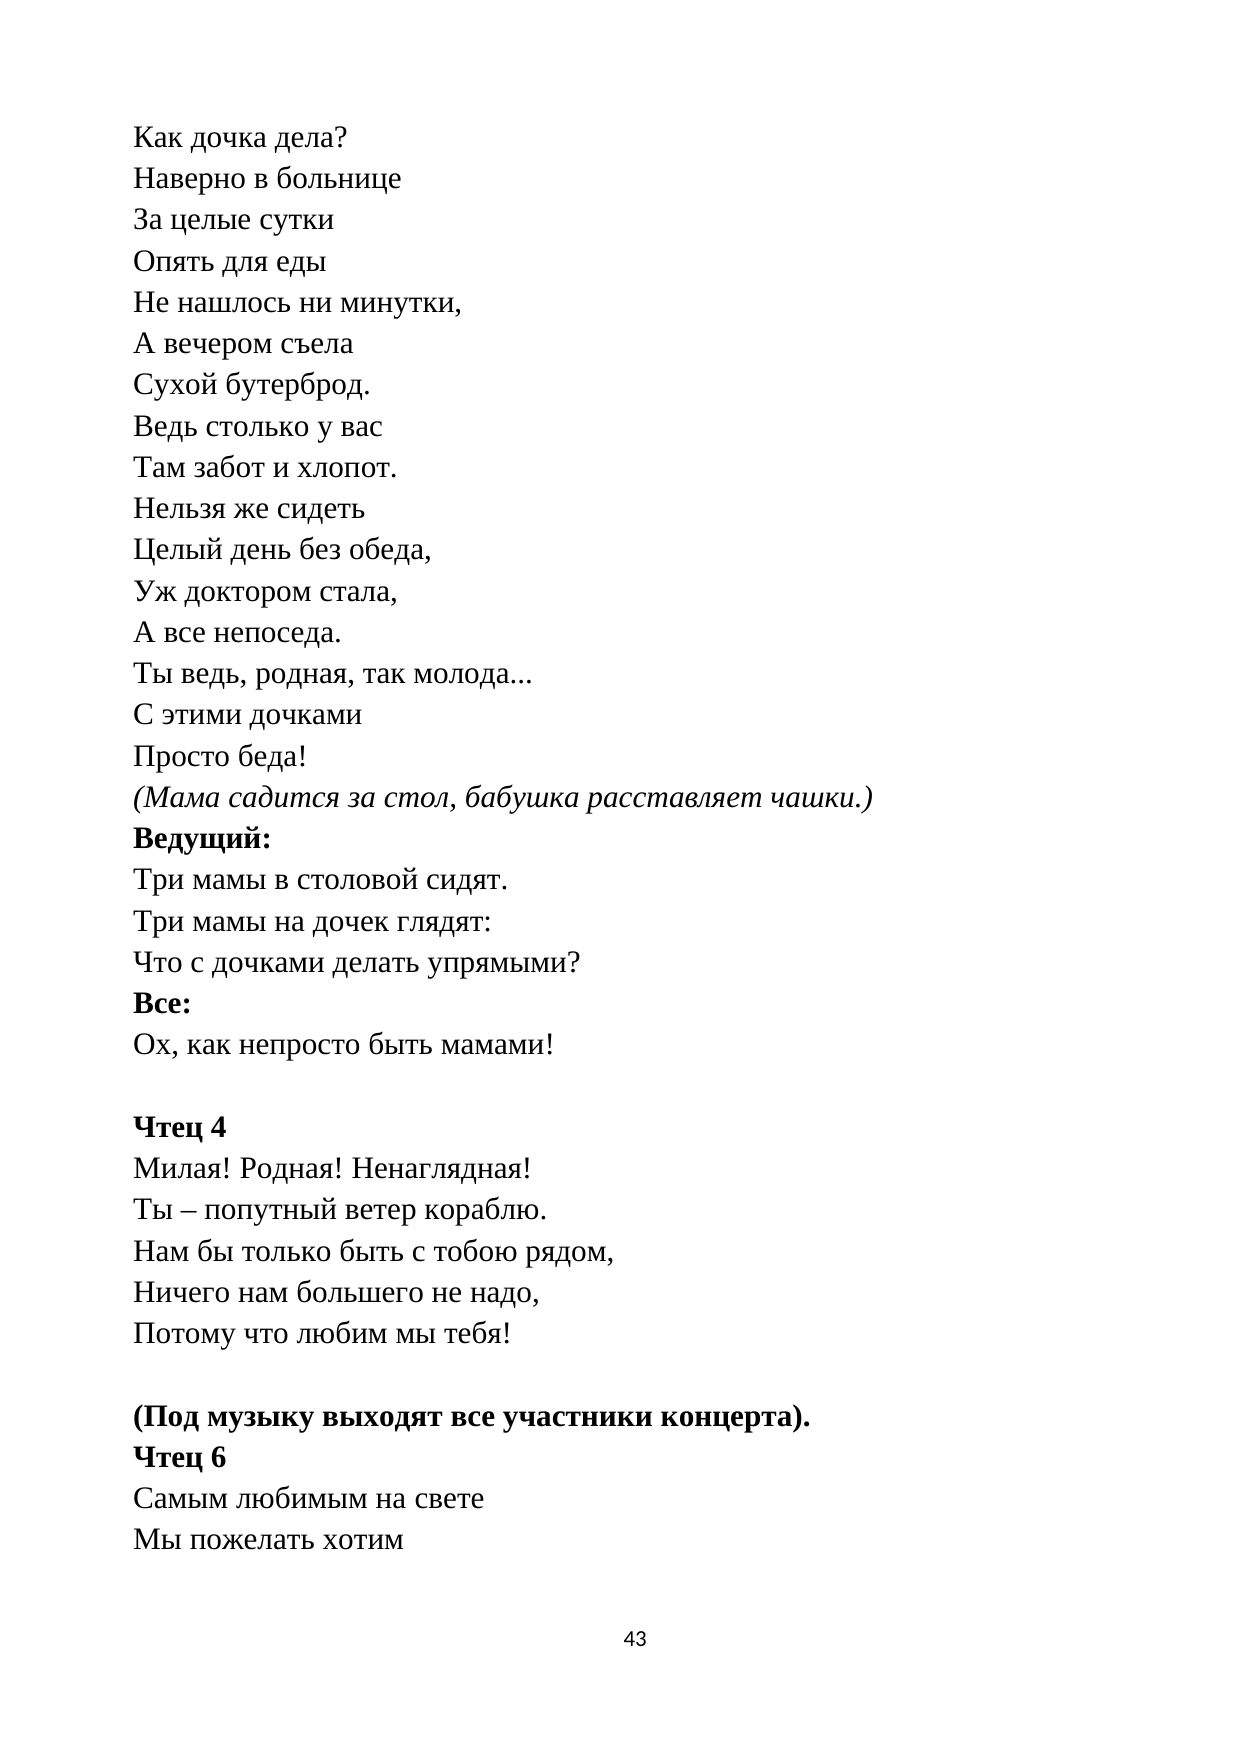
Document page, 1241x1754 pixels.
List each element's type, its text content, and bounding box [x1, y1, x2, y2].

text Чтец 4 [133, 1108, 1137, 1144]
text Ведущий: [133, 819, 1137, 855]
text (Мама садится за стол, бабушка расставляет чашки.) [133, 778, 1137, 814]
text Три мамы в столовой сидят. Три мамы на дочек глядят: Что с дочками делать упрямыми? [133, 861, 1137, 979]
text Как дочка дела? Наверно в больнице За целые сутки Опять для еды Не нашлось ни минутки, А вечером съела Сухой бутерброд. Ведь столько у вас Там забот и хлопот. Нельзя же сидеть Целый день без обеда, Уж доктором стала, А все непоседа. Ты ведь, родная, так молода... С этими дочками Просто беда! [133, 118, 1137, 773]
text Все: [133, 984, 1137, 1020]
text Чтец 6 [133, 1438, 1137, 1474]
text (Под музыку выходят все участники концерта). [133, 1397, 1137, 1433]
text Милая! Родная! Ненаглядная! Ты – попутный ветер кораблю. Нам бы только быть с тобою рядом, Ничего нам большего не надо, Потому что любим мы тебя! [133, 1149, 1137, 1350]
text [133, 1479, 1137, 1557]
text Ох, как непросто быть мамами! [133, 1026, 1137, 1062]
